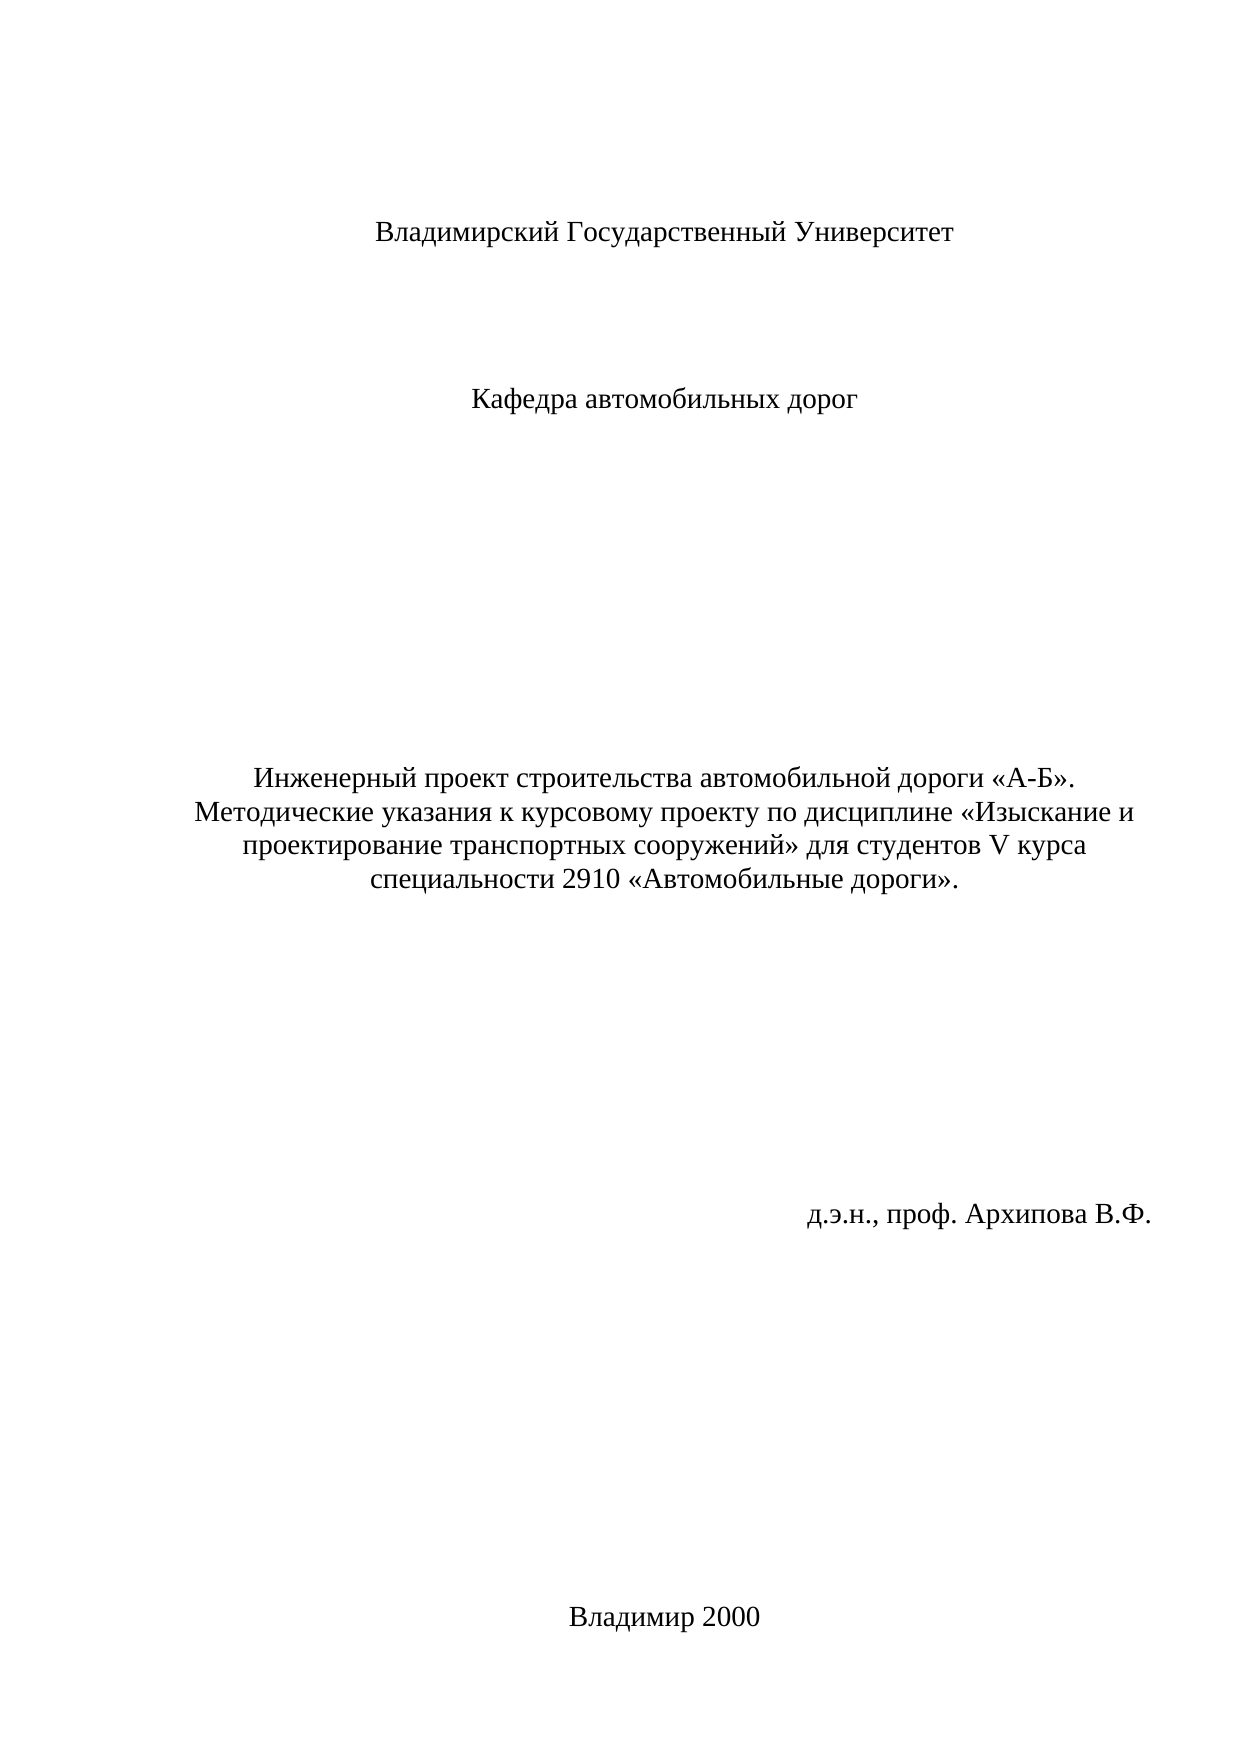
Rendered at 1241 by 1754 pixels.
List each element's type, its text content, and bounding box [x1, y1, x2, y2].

text д.э.н., проф. Архипова В.Ф. [177, 1196, 1152, 1230]
text Владимир 2000 [177, 1599, 1152, 1632]
subtitle Инженерный проект строительства автомобильной дороги «А-Б». [177, 760, 1152, 794]
text Методические указания к курсовому проекту по дисциплине «Изыскание и проектирование транспортных сооружений» для студентов V курса специальности 2910 «Автомобильные дороги». [177, 794, 1152, 894]
subtitle Кафедра автомобильных дорог [177, 382, 1152, 415]
subtitle Владимирский Государственный Университет [177, 214, 1152, 247]
